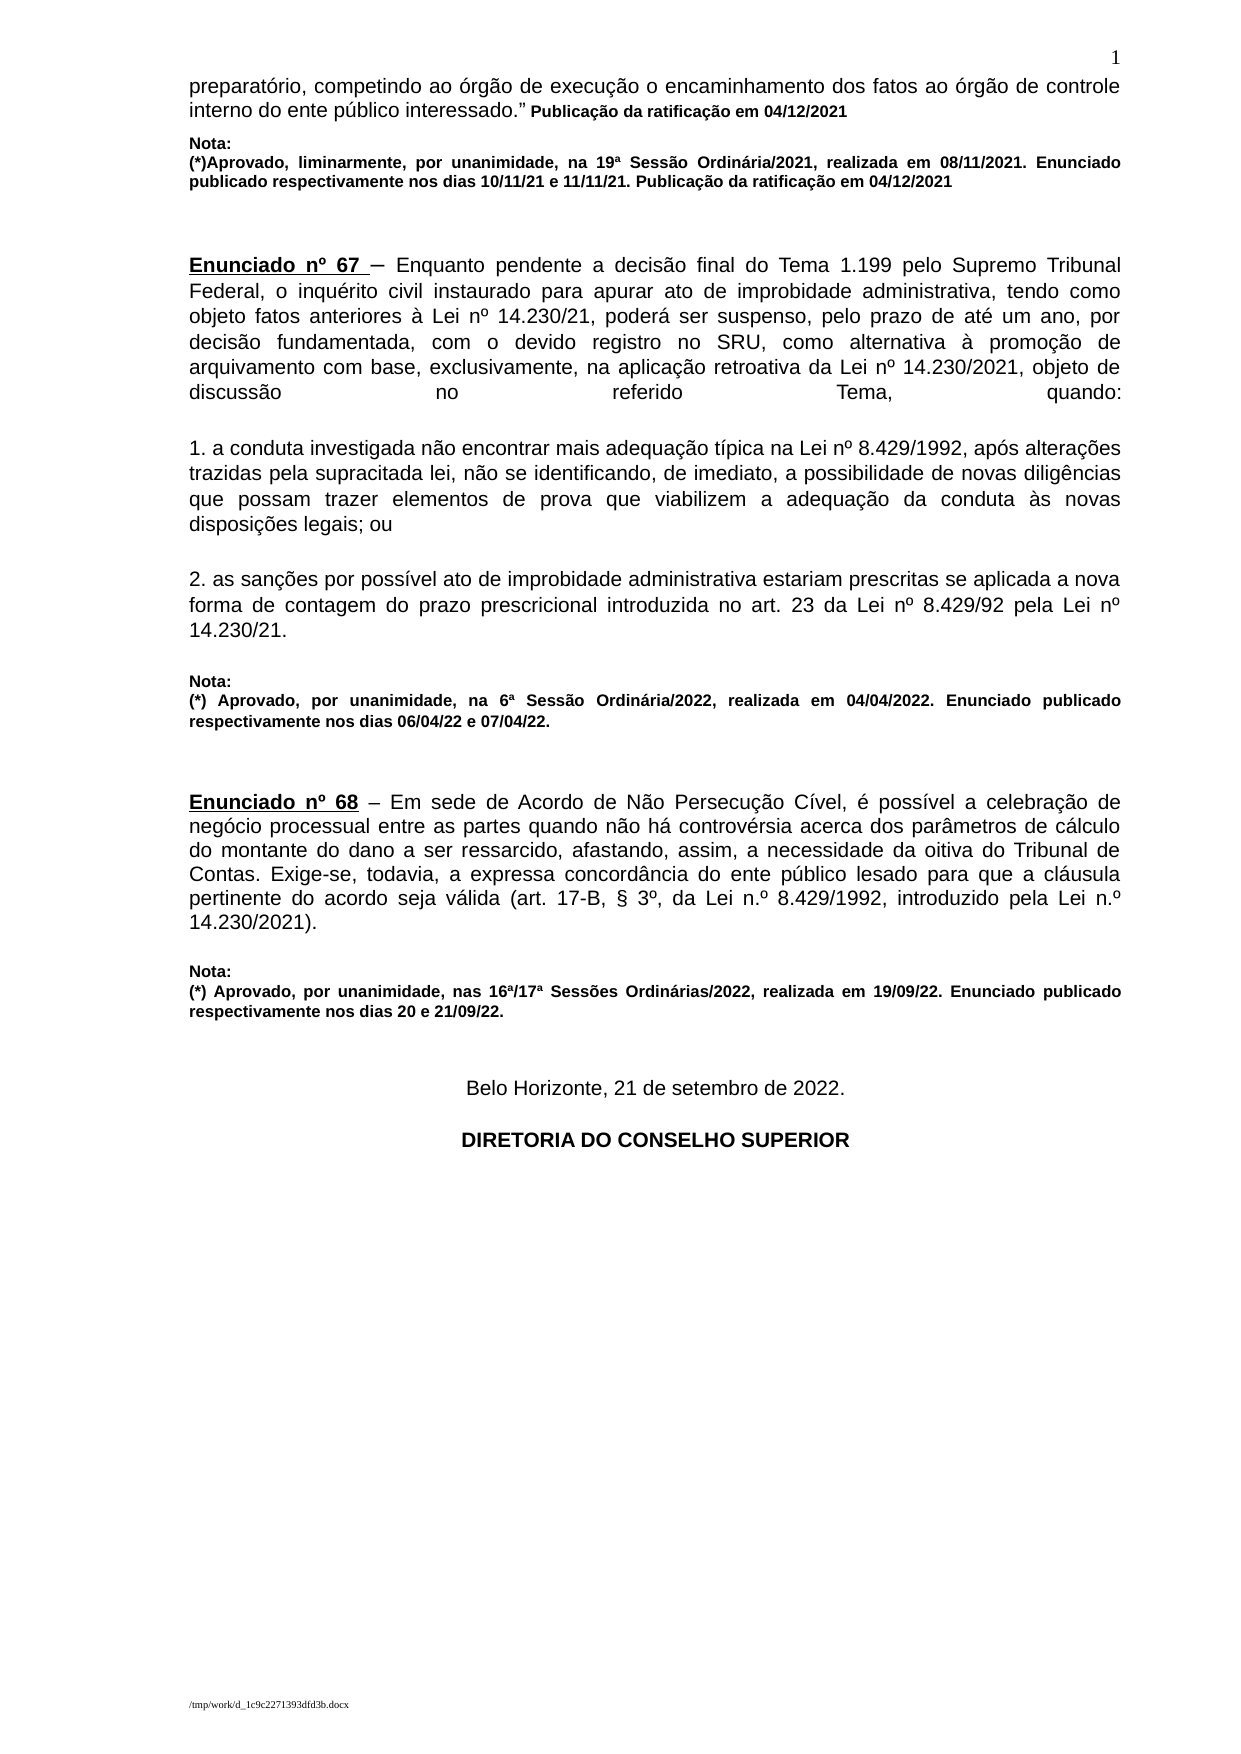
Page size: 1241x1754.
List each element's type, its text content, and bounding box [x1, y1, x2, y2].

text Nota: [189, 134, 1129, 153]
text (*)Aprovado, liminarmente, por unanimidade, na 19ª Sessão Ordinária/2021, realizada em 08/11/2021. Enunciado publicado respectivamente nos dias 10/11/21 e 11/11/21. Publicação da ratificação em 04/12/2021 [189, 153, 1122, 191]
text (*) Aprovado, por unanimidade, nas 16ª/17ª Sessões Ordinárias/2022, realizada em 19/09/22. Enunciado publicado respectivamente nos dias 20 e 21/09/22. [189, 981, 1122, 1021]
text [189, 74, 1122, 122]
text (*) Aprovado, por unanimidade, na 6ª Sessão Ordinária/2022, realizada em 04/04/2022. Enunciado publicado respectivamente nos dias 06/04/22 e 07/04/22. [189, 691, 1122, 731]
text Belo Horizonte, 21 de setembro de 2022. [189, 1075, 1122, 1099]
text 2. as sanções por possível ato de improbidade administrativa estariam prescritas se aplicada a nova forma de contagem do prazo prescricional introduzida no art. 23 da Lei nº 8.429/92 pela Lei nº 14.230/21. [189, 537, 1122, 642]
text Nota: [189, 962, 1129, 981]
text Nota: [189, 672, 1129, 691]
text 1. a conduta investigada não encontrar mais adequação típica na Lei nº 8.429/1992, após alterações trazidas pela supracitada lei, não se identificando, de imediato, a possibilidade de novas diligências que possam trazer elementos de prova que viabilizem a adequação da conduta às novas disposições legais; ou [189, 436, 1122, 536]
text Enunciado nº 67 – Enquanto pendente a decisão final do Tema 1.199 pelo Supremo Tribunal Federal, o inquérito civil instaurado para apurar ato de improbidade administrativa, tendo como objeto fatos anteriores à Lei nº 14.230/21, poderá ser suspenso, pelo prazo de até um ano, por decisão fundamentada, com o devido registro no SRU, como alternativa à promoção de arquivamento com base, exclusivamente, na aplicação retroativa da Lei nº 14.230/2021, objeto de discussão no referido Tema, quando: [189, 249, 1122, 434]
subtitle DIRETORIA DO CONSELHO SUPERIOR [189, 1128, 1122, 1152]
text Enunciado nº 68 – Em sede de Acordo de Não Persecução Cível, é possível a celebração de negócio processual entre as partes quando não há controvérsia acerca dos parâmetros de cálculo do montante do dano a ser ressarcido, afastando, assim, a necessidade da oitiva do Tribunal de Contas. Exige-se, todavia, a expressa concordância do ente público lesado para que a cláusula pertinente do acordo seja válida (art. 17-B, § 3º, da Lei n.º 8.429/1992, introduzido pela Lei n.º 14.230/2021). [189, 790, 1122, 933]
